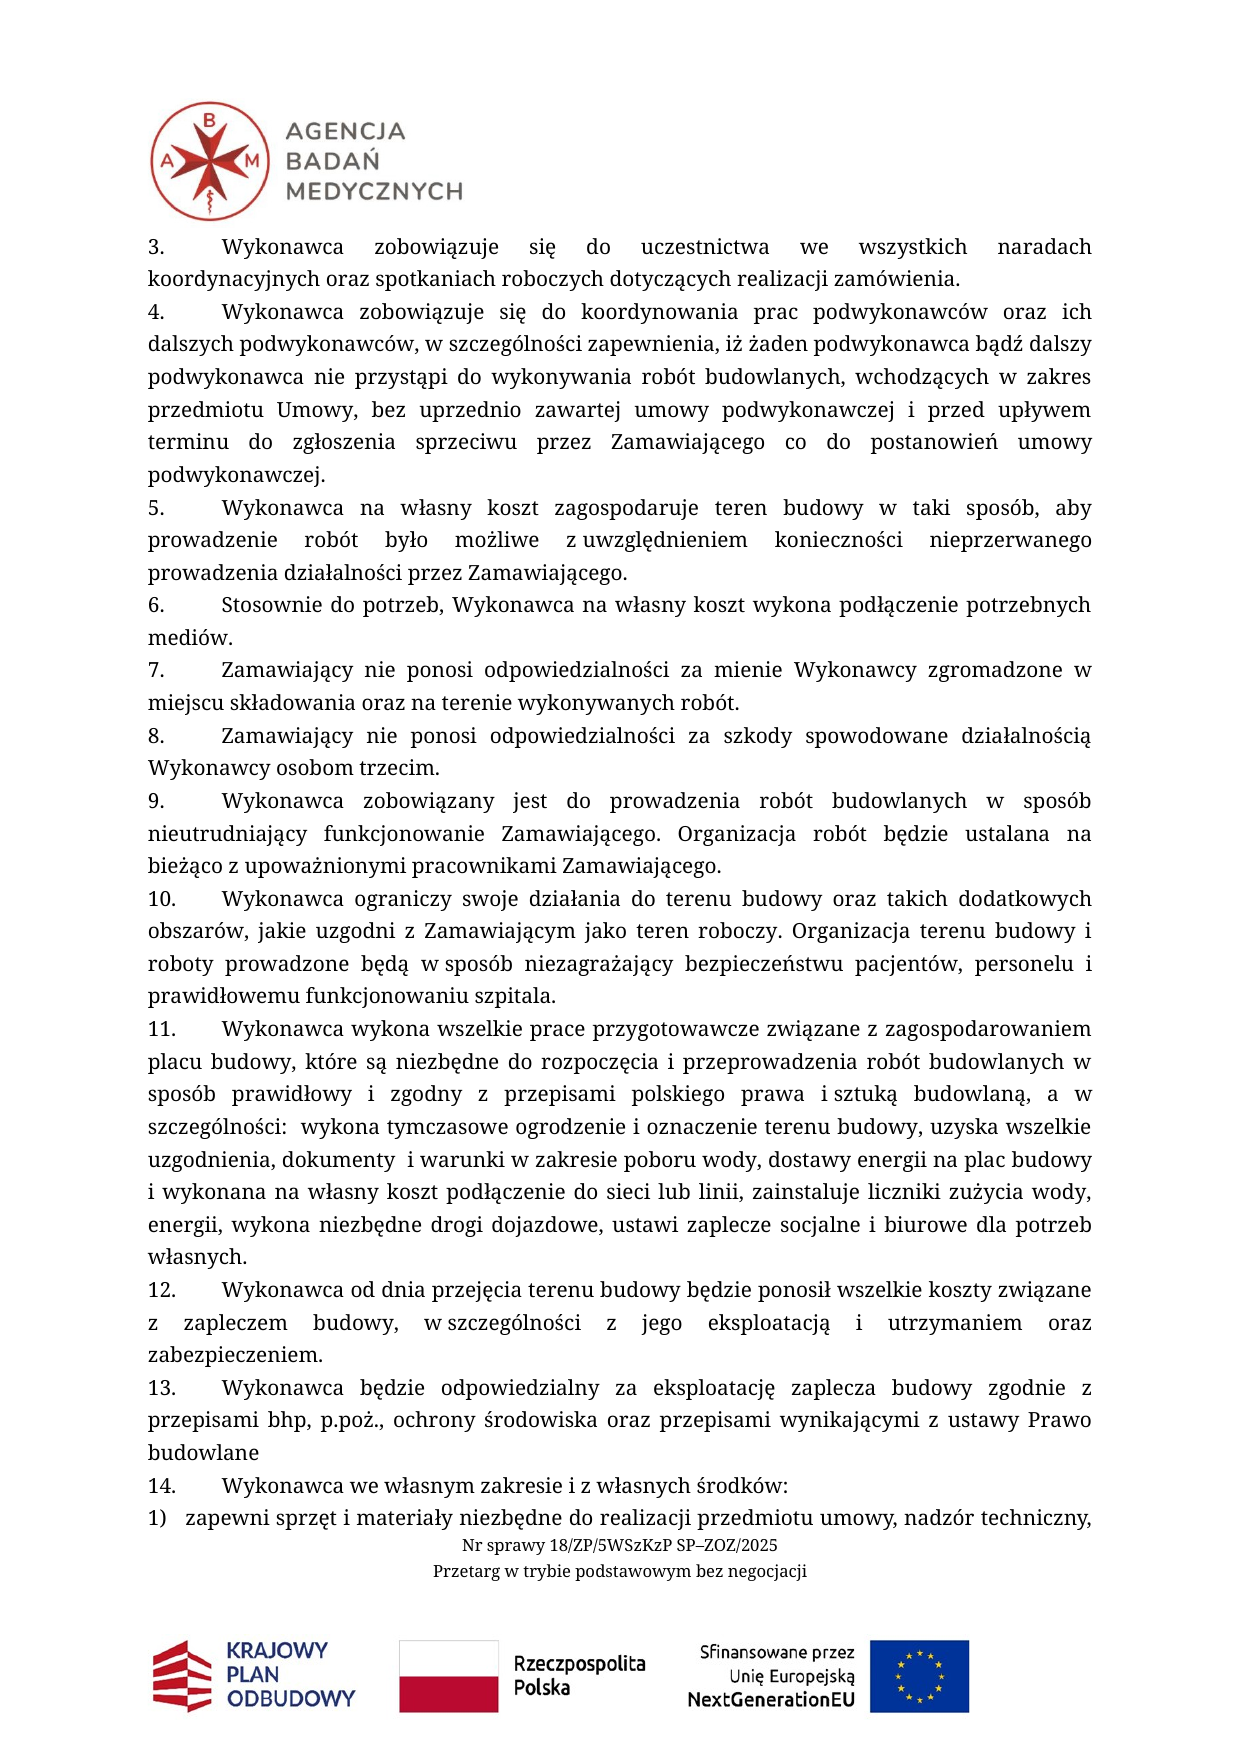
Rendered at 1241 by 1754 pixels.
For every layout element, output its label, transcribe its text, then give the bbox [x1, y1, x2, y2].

list Zamawiający nie ponosi odpowiedzialności za szkody spowodowane działalnością Wykonawcy osobom trzecim. [148, 721, 1093, 782]
list Stosownie do potrzeb, Wykonawca na własny koszt wykona podłączenie potrzebnych mediów. [148, 590, 1093, 651]
list Wykonawca na własny koszt zagospodaruje teren budowy w taki sposób, aby prowadzenie robót było możliwe z uwzględnieniem konieczności nieprzerwanego prowadzenia działalności przez Zamawiającego. [148, 493, 1093, 586]
list Wykonawca zobowiązany jest do prowadzenia robót budowlanych w sposób nieutrudniający funkcjonowanie Zamawiającego. Organizacja robót będzie ustalana na bieżąco z upoważnionymi pracownikami Zamawiającego. [148, 786, 1093, 880]
list Zamawiający nie ponosi odpowiedzialności za mienie Wykonawcy zgromadzone w miejscu składowania oraz na terenie wykonywanych robót. [148, 656, 1093, 717]
list Wykonawca zobowiązuje się do koordynowania prac podwykonawców oraz ich dalszych podwykonawców, w szczególności zapewnienia, iż żaden podwykonawca bądź dalszy podwykonawca nie przystąpi do wykonywania robót budowlanych, wchodzących w zakres przedmiotu Umowy, bez uprzednio zawartej umowy podwykonawczej i przed upływem terminu do zgłoszenia sprzeciwu przez Zamawiającego co do postanowień umowy podwykonawczej. [148, 297, 1093, 488]
list Wykonawca wykona wszelkie prace przygotowawcze związane z zagospodarowaniem placu budowy, które są niezbędne do rozpoczęcia i przeprowadzenia robót budowlanych w sposób prawidłowy i zgodny z przepisami polskiego prawa i sztuką budowlaną, a w szczególności: wykona tymczasowe ogrodzenie i oznaczenie terenu budowy, uzyska wszelkie uzgodnienia, dokumenty i warunki w zakresie poboru wody, dostawy energii na plac budowy i wykonana na własny koszt podłączenie do sieci lub linii, zainstaluje liczniki zużycia wody, energii, wykona niezbędne drogi dojazdowe, ustawi zaplecze socjalne i biurowe dla potrzeb własnych. [148, 1014, 1093, 1271]
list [148, 1503, 1093, 1532]
list Wykonawca będzie odpowiedzialny za eksploatację zaplecza budowy zgodnie z przepisami bhp, p.poż., ochrony środowiska oraz przepisami wynikającymi z ustawy Prawo budowlane [148, 1373, 1093, 1467]
list Wykonawca zobowiązuje się do uczestnictwa we wszystkich naradach koordynacyjnych oraz spotkaniach roboczych dotyczących realizacji zamówienia. [148, 148, 1093, 293]
list Wykonawca ograniczy swoje działania do terenu budowy oraz takich dodatkowych obszarów, jakie uzgodni z Zamawiającym jako teren roboczy. Organizacja terenu budowy i roboty prowadzone będą w sposób niezagrażający bezpieczeństwu pacjentów, personelu i prawidłowemu funkcjonowaniu szpitala. [148, 884, 1093, 1010]
list Wykonawca od dnia przejęcia terenu budowy będzie ponosił wszelkie koszty związane z zapleczem budowy, w szczególności z jego eksploatacją i utrzymaniem oraz zabezpieczeniem. [148, 1275, 1093, 1369]
picture [147, 1634, 970, 1720]
picture [147, 98, 466, 228]
list Wykonawca we własnym zakresie i z własnych środków: [148, 1471, 1093, 1499]
